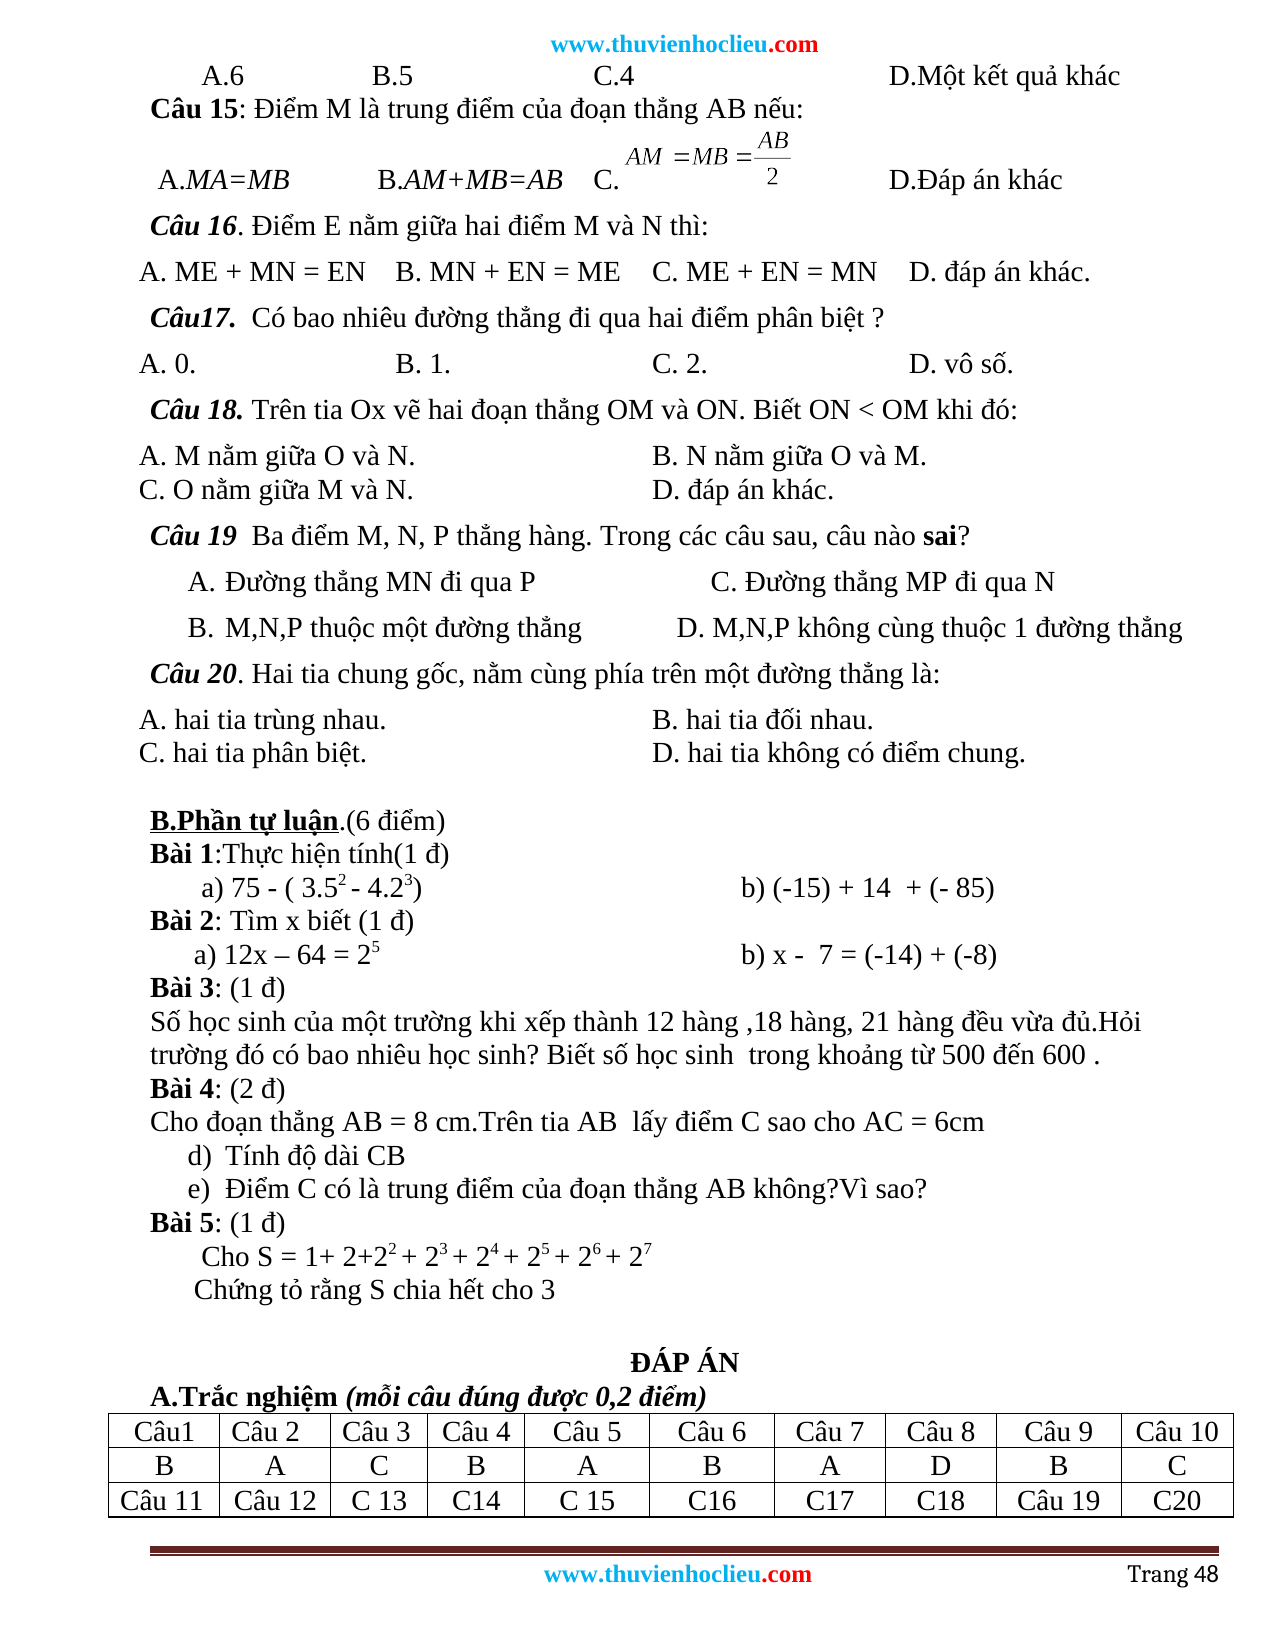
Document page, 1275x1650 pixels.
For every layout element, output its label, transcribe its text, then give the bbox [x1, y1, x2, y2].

table_header Câu 2 [220, 1414, 330, 1447]
text Cho S = 1+ 2+22 + 23 + 24 + 25 + 26 + 27 [150, 1239, 1219, 1272]
table_header Câu 5 [525, 1414, 649, 1447]
table_header B. 1. [384, 346, 641, 380]
text A.6 B.5 C.4 D.Một kết quả khác [150, 58, 1219, 91]
table_header A. ME + MN = EN [128, 254, 384, 288]
text Bài 1:Thực hiện tính(1 đ) [150, 836, 1219, 870]
text A.Trắc nghiệm (mỗi câu đúng được 0,2 điểm) [150, 1379, 1219, 1413]
text Bài 2: Tìm x biết (1 đ) [150, 903, 1219, 937]
table_cell Câu 19 [997, 1483, 1121, 1516]
table_cell Câu 12 [220, 1483, 330, 1516]
list Điểm C có là trung điểm của đoạn thẳng AB không?Vì sao? [187, 1172, 1219, 1205]
table_header Câu 9 [997, 1414, 1121, 1447]
text Bài 5: (1 đ) [150, 1205, 1219, 1239]
table_cell B [650, 1448, 774, 1482]
table_header Câu 10 [1122, 1414, 1233, 1447]
text a) 12x – 64 = 25 b) x - 7 = (-14) + (-8) [150, 937, 1219, 970]
table_cell A [220, 1448, 330, 1482]
table_header Câu1 [109, 1414, 219, 1447]
table_cell D. hai tia không có điểm chung. [641, 736, 1154, 769]
table_header C. ME + EN = MN [641, 254, 897, 288]
text Câu 20. Hai tia chung gốc, nằm cùng phía trên một đường thẳng là: [150, 656, 1219, 689]
text Câu 15: Điểm M là trung điểm của đoạn thẳng AB nếu: [150, 91, 1219, 125]
table_header Câu 8 [886, 1414, 996, 1447]
table_header D. đáp án khác. [897, 254, 1154, 288]
list M,N,P thuộc một đường thẳng D. M,N,P không cùng thuộc 1 đường thẳng [187, 610, 1219, 643]
table_cell A [525, 1448, 649, 1482]
table_cell C [331, 1448, 427, 1482]
text Câu17. Có bao nhiêu đường thẳng đi qua hai điểm phân biệt ? [150, 300, 1219, 334]
text B.Phần tự luận.(6 điểm) [150, 803, 1219, 836]
text A.MA=MB B.AM+MB=AB C. D.Đáp án khác [150, 125, 1219, 196]
text Câu 16. Điểm E nằm giữa hai điểm M và N thì: [150, 208, 1219, 242]
table_cell B [428, 1448, 524, 1482]
table_header B. hai tia đối nhau. [641, 702, 1154, 736]
table_header B. MN + EN = ME [384, 254, 641, 288]
table_cell D. đáp án khác. [641, 472, 1154, 505]
table_cell C 13 [331, 1483, 427, 1516]
table_cell C18 [886, 1483, 996, 1516]
table_cell B [997, 1448, 1121, 1482]
table_cell B [109, 1448, 219, 1482]
table_cell Câu 11 [109, 1483, 219, 1516]
table_cell C16 [650, 1483, 774, 1516]
text Chứng tỏ rằng S chia hết cho 3 [150, 1272, 1219, 1306]
table_header A. M nằm giữa O và N. [128, 438, 641, 472]
text Bài 3: (1 đ) [150, 970, 1219, 1004]
table_header Câu 4 [428, 1414, 524, 1447]
table_header C. 2. [641, 346, 897, 380]
text Câu 19 Ba điểm M, N, P thẳng hàng. Trong các câu sau, câu nào sai? [150, 518, 1219, 551]
table_cell C17 [775, 1483, 885, 1516]
table_header Câu 3 [331, 1414, 427, 1447]
table_header A. hai tia trùng nhau. [128, 702, 641, 736]
text a) 75 - ( 3.52 - 4.23) b) (-15) + 14 + (- 85) [150, 870, 1219, 903]
table_header B. N nằm giữa O và M. [641, 438, 1154, 472]
table_cell C. O nằm giữa M và N. [128, 472, 641, 505]
text Bài 4: (2 đ) [150, 1071, 1219, 1104]
table_header Câu 6 [650, 1414, 774, 1447]
table_cell C 15 [525, 1483, 649, 1516]
table_cell C [1122, 1448, 1233, 1482]
table_header Câu 7 [775, 1414, 885, 1447]
list Tính độ dài CB [187, 1138, 1219, 1172]
table_cell C14 [428, 1483, 524, 1516]
table_header A. 0. [128, 346, 384, 380]
list Đường thẳng MN đi qua P C. Đường thẳng MP đi qua N [187, 564, 1219, 597]
text Cho đoạn thẳng AB = 8 cm.Trên tia AB lấy điểm C sao cho AC = 6cm [150, 1104, 1219, 1138]
table_cell A [775, 1448, 885, 1482]
text ĐÁP ÁN [150, 1346, 1219, 1379]
text Số học sinh của một trường khi xếp thành 12 hàng ,18 hàng, 21 hàng đều vừa đủ.Hỏi trường đó có bao nhiêu học sinh? Biết số học sinh trong khoảng từ 500 đến 600 . [150, 1004, 1219, 1071]
table_cell C20 [1122, 1483, 1233, 1516]
table_cell C. hai tia phân biệt. [128, 736, 641, 769]
text Câu 18. Trên tia Ox vẽ hai đoạn thẳng OM và ON. Biết ON < OM khi đó: [150, 392, 1219, 426]
table_header D. vô số. [897, 346, 1154, 380]
table_cell D [886, 1448, 996, 1482]
